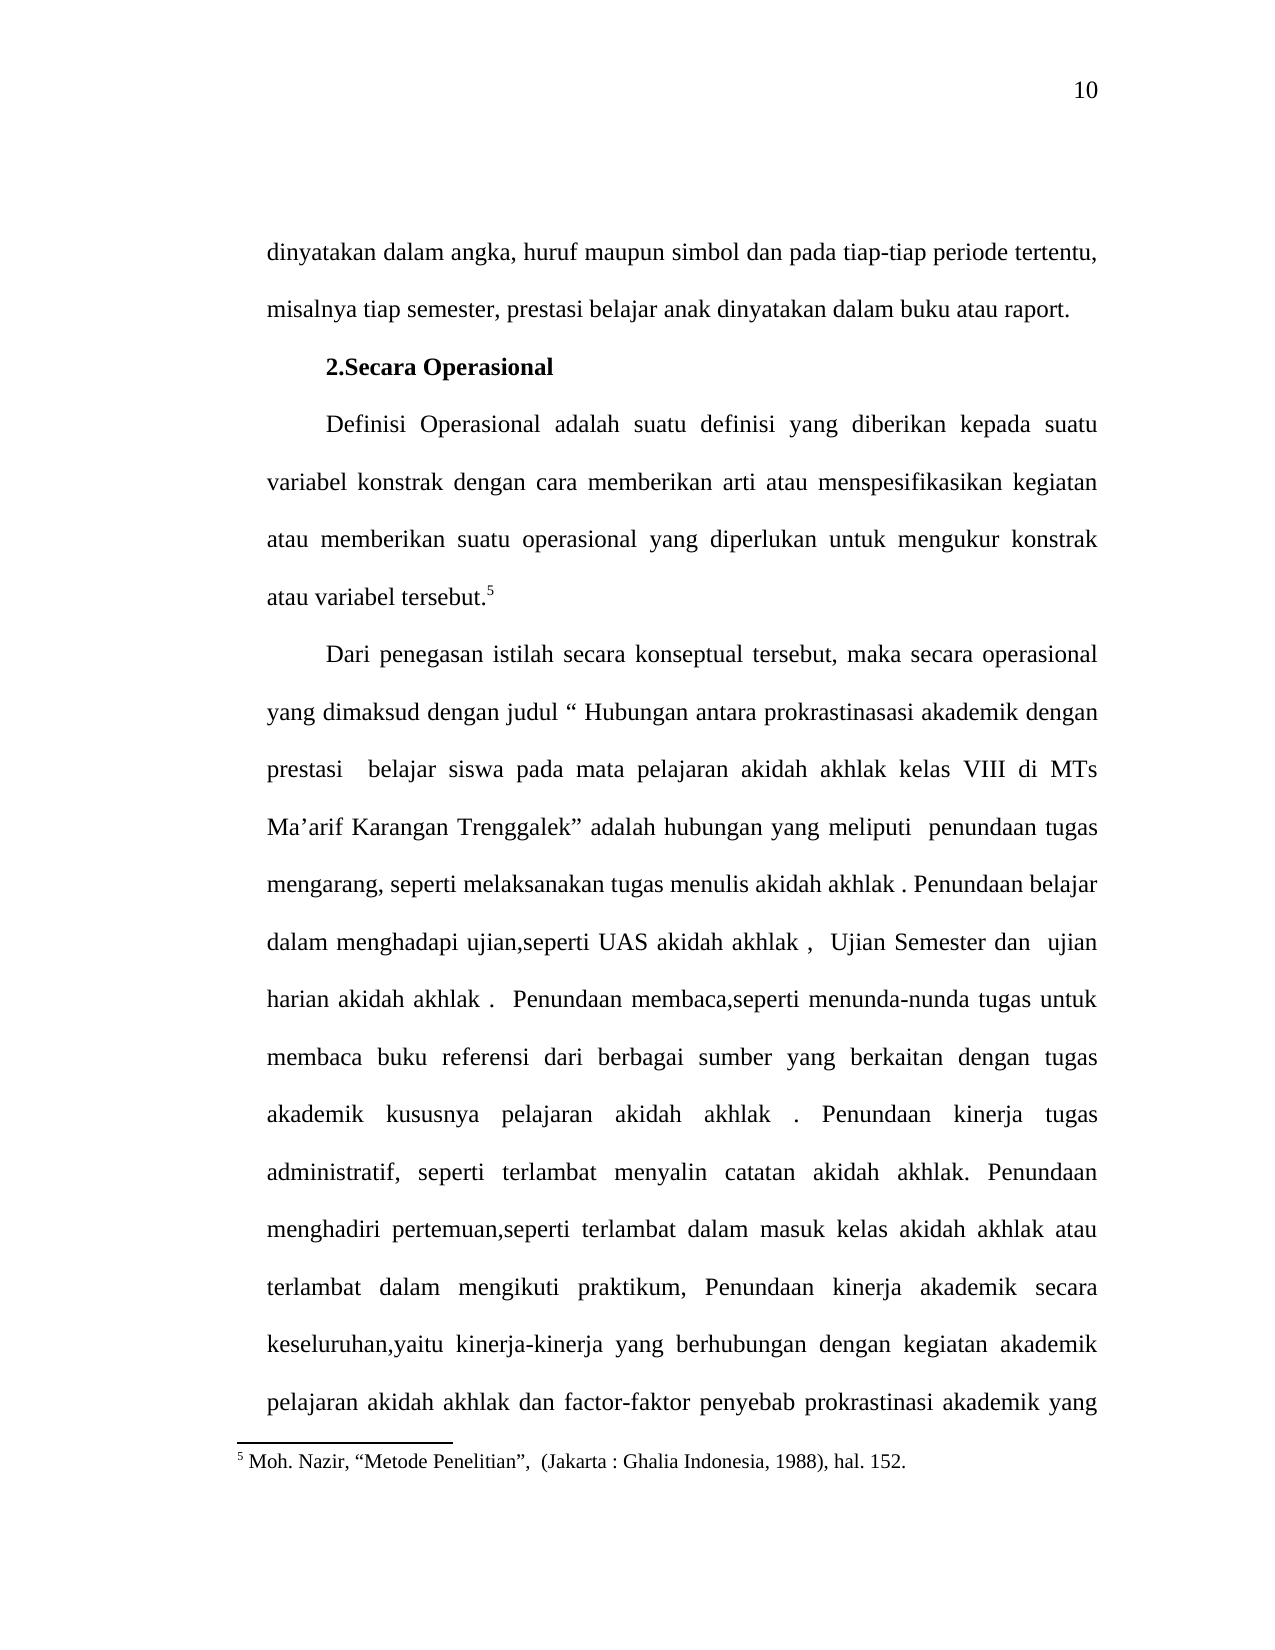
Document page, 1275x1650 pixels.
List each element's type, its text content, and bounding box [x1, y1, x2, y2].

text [267, 639, 1098, 1416]
list 2.Secara Operasional [326, 352, 1098, 381]
list Definisi Operasional adalah suatu definisi yang diberikan kepada suatu variabel konstrak dengan cara memberikan arti atau menspesifikasikan kegiatan atau memberikan suatu operasional yang diperlukan untuk mengukur konstrak atau variabel tersebut. [267, 409, 1098, 611]
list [267, 237, 1098, 323]
